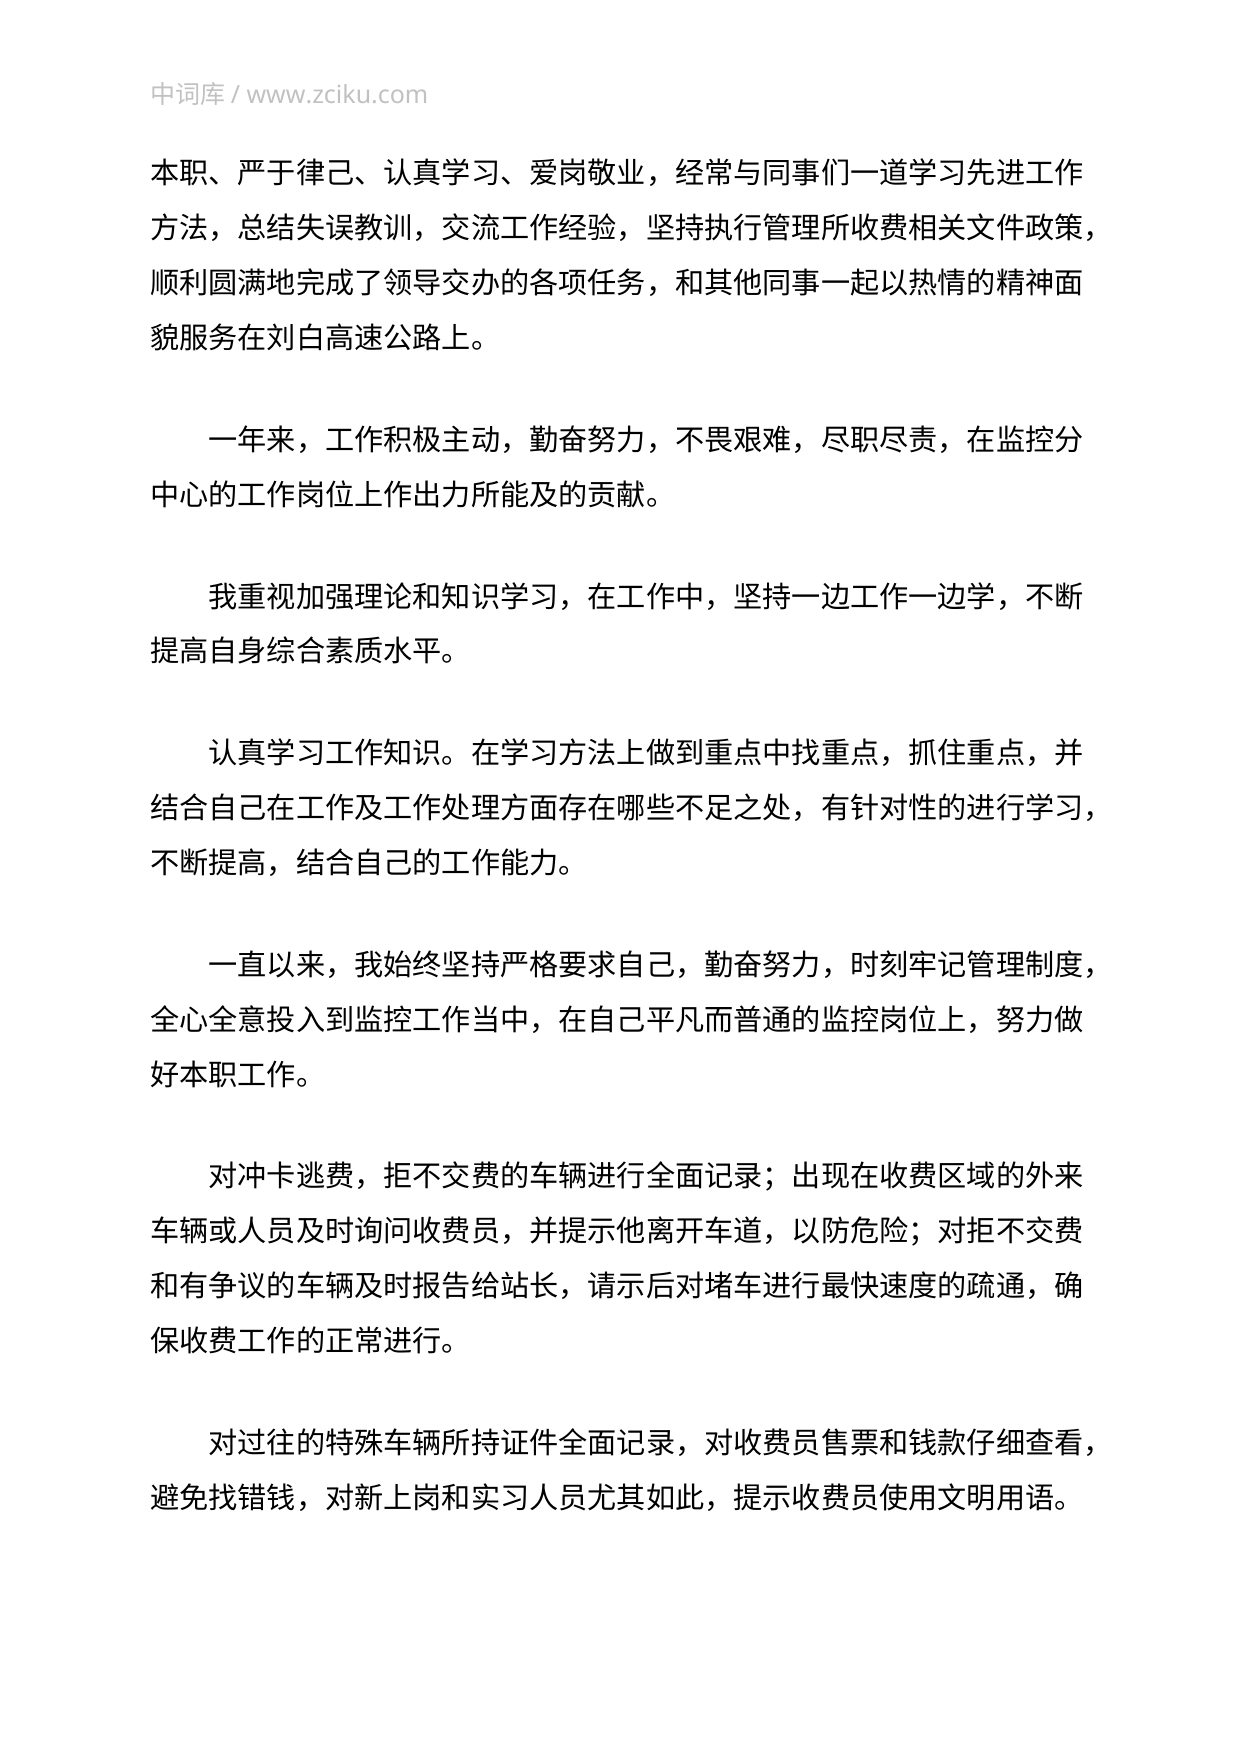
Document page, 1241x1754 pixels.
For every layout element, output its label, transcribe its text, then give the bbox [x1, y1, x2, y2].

text 认真学习工作知识。在学习方法上做到重点中找重点，抓住重点，并结合自己在工作及工作处理方面存在哪些不足之处，有针对性的进行学习，不断提高，结合自己的工作能力。 [150, 730, 1090, 882]
text 对冲卡逃费，拒不交费的车辆进行全面记录；出现在收费区域的外来车辆或人员及时询问收费员，并提示他离开车道，以防危险；对拒不交费和有争议的车辆及时报告给站长，请示后对堵车进行最快速度的疏通，确保收费工作的正常进行。 [150, 1153, 1090, 1360]
text 一直以来，我始终坚持严格要求自己，勤奋努力，时刻牢记管理制度，全心全意投入到监控工作当中，在自己平凡而普通的监控岗位上，努力做好本职工作。 [150, 941, 1090, 1093]
text 对过往的特殊车辆所持证件全面记录，对收费员售票和钱款仔细查看，避免找错钱，对新上岗和实习人员尤其如此，提示收费员使用文明用语。 [150, 1419, 1090, 1517]
text 我重视加强理论和知识学习，在工作中，坚持一边工作一边学，不断提高自身综合素质水平。 [150, 573, 1090, 670]
text 一年来，工作积极主动，勤奋努力，不畏艰难，尽职尽责，在监控分中心的工作岗位上作出力所能及的贡献。 [150, 416, 1090, 514]
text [150, 150, 1090, 357]
